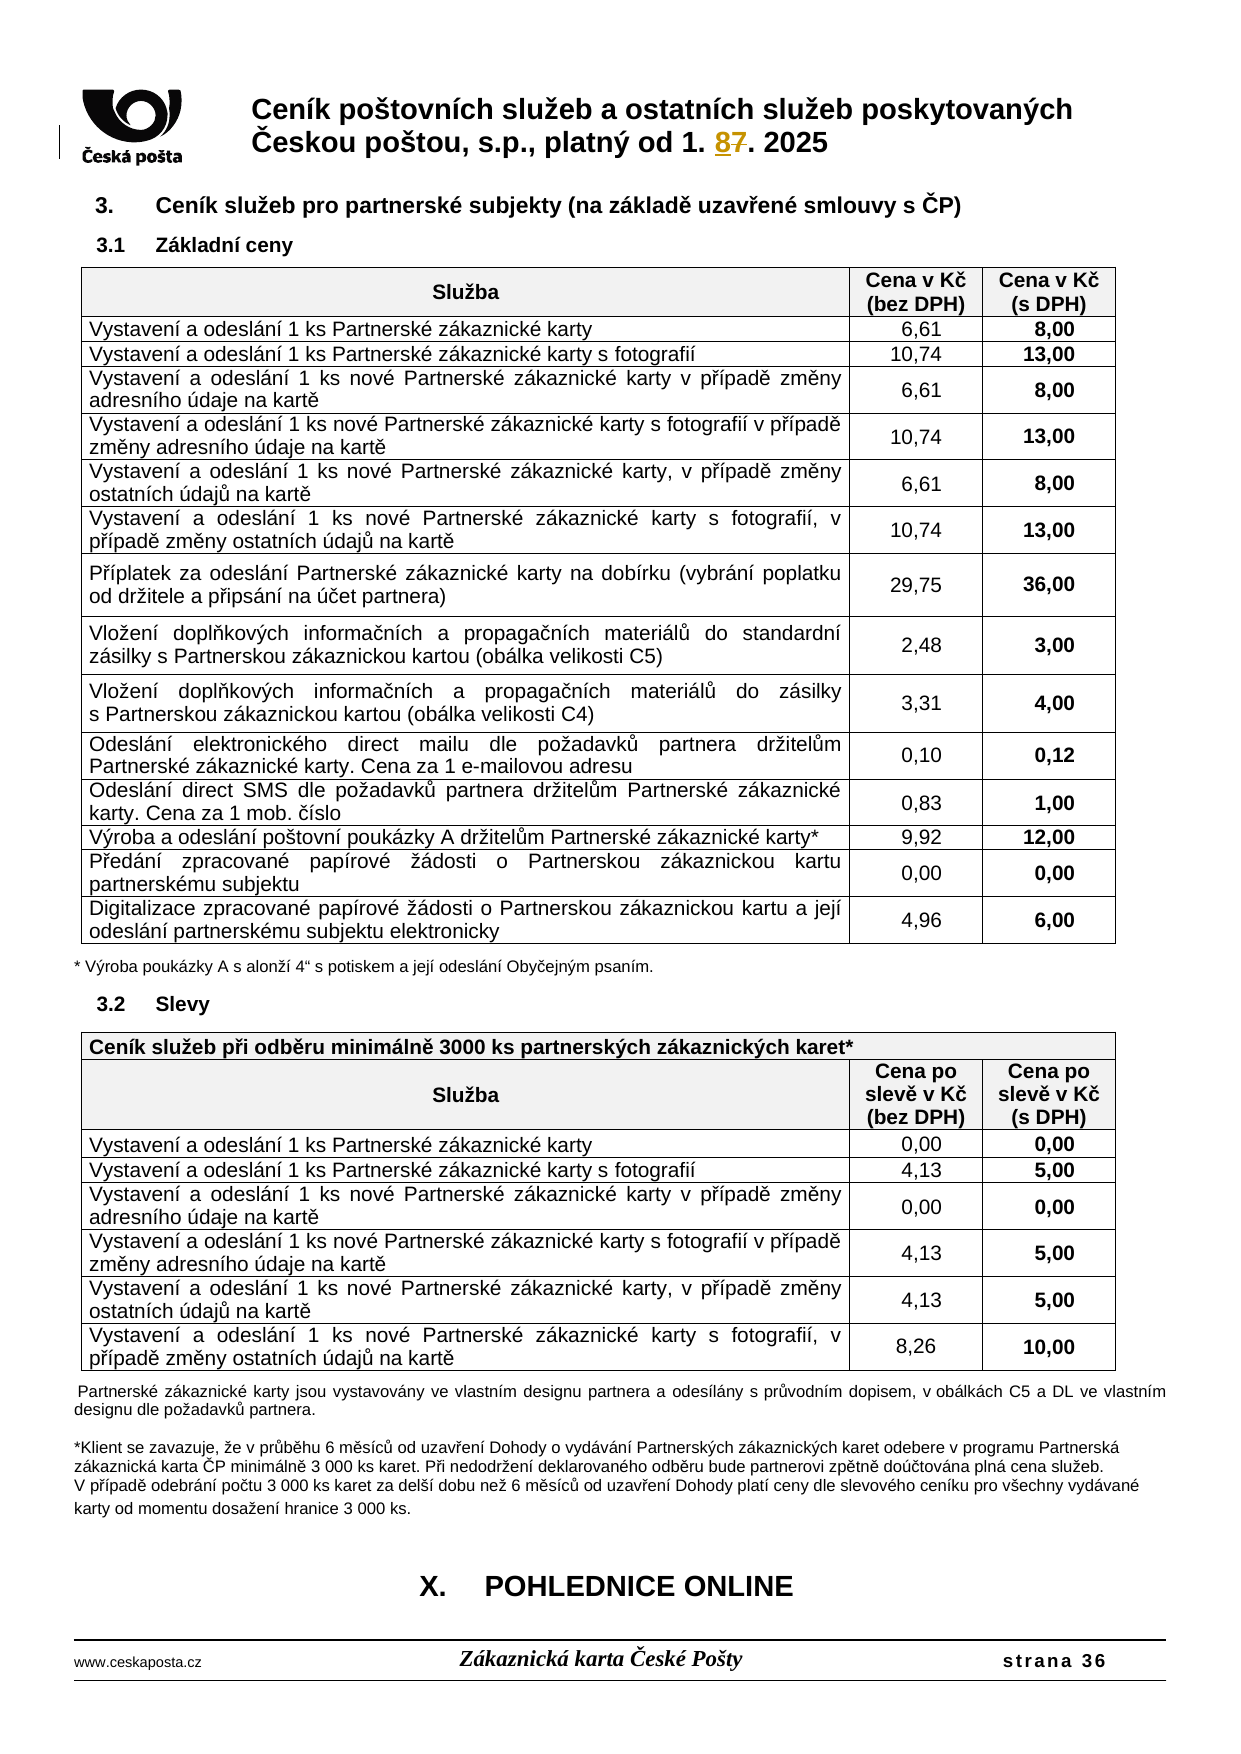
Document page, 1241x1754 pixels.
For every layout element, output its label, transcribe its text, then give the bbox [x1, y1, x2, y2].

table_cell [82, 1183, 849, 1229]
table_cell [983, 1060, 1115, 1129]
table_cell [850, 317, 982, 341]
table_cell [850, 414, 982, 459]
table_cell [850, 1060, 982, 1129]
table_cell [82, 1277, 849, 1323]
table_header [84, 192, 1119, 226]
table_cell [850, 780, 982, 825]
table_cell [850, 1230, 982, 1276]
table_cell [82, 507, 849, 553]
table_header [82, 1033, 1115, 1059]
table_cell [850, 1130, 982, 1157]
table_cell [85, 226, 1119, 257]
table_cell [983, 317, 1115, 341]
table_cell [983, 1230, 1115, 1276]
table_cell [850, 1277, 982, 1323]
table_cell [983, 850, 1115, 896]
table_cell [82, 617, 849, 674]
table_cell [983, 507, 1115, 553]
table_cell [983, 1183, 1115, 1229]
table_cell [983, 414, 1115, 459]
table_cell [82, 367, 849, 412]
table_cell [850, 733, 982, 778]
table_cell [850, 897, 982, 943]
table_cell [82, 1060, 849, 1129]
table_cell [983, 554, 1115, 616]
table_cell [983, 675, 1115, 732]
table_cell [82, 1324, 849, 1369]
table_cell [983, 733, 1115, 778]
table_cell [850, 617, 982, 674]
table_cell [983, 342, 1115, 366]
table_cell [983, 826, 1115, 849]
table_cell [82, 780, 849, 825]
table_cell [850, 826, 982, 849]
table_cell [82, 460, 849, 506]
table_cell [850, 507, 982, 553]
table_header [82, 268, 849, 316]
subtitle POHLEDNICE ONLINE [74, 1568, 1166, 1603]
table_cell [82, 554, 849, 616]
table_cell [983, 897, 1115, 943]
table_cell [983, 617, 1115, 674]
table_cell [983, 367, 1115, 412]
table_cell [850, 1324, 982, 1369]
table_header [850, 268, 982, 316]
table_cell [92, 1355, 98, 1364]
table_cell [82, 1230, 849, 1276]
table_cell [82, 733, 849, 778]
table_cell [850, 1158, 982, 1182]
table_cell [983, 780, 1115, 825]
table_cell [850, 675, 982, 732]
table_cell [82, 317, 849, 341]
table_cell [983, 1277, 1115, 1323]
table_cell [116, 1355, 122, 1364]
text * Výroba poukázky A s alonží 4“ s potiskem a její odeslání Obyčejným psaním. [74, 957, 1166, 976]
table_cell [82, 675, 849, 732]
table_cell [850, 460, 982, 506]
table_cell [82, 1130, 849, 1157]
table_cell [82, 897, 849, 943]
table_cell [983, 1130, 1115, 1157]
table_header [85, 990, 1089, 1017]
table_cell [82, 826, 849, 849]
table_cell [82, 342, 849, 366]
text *Klient se zavazuje, že v průběhu 6 měsíců od uzavření Dohody o vydávání Partnerských zákaznických karet odebere v programu Partnerská zákaznická karta ČP minimálně 3 000 ks karet. Při nedodržení deklarovaného odběru bude partnerovi zpětně doúčtována plná cena služeb. V případě odebrání počtu 3 000 ks karet za delší dobu než 6 měsíců od uzavření Dohody platí ceny dle slevového ceníku pro všechny vydávané karty od momentu dosažení hranice 3 000 ks. [74, 1437, 1166, 1519]
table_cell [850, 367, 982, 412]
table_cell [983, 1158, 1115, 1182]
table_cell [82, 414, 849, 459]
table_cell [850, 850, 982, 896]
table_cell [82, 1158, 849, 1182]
text Partnerské zákaznické karty jsou vystavovány ve vlastním designu partnera a odesílány s průvodním dopisem, v obálkách C5 a DL ve vlastním designu dle požadavků partnera. [74, 1383, 1166, 1419]
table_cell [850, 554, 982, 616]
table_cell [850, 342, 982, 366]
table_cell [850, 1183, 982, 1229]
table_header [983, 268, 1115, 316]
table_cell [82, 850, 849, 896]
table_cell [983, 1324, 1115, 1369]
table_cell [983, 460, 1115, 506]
